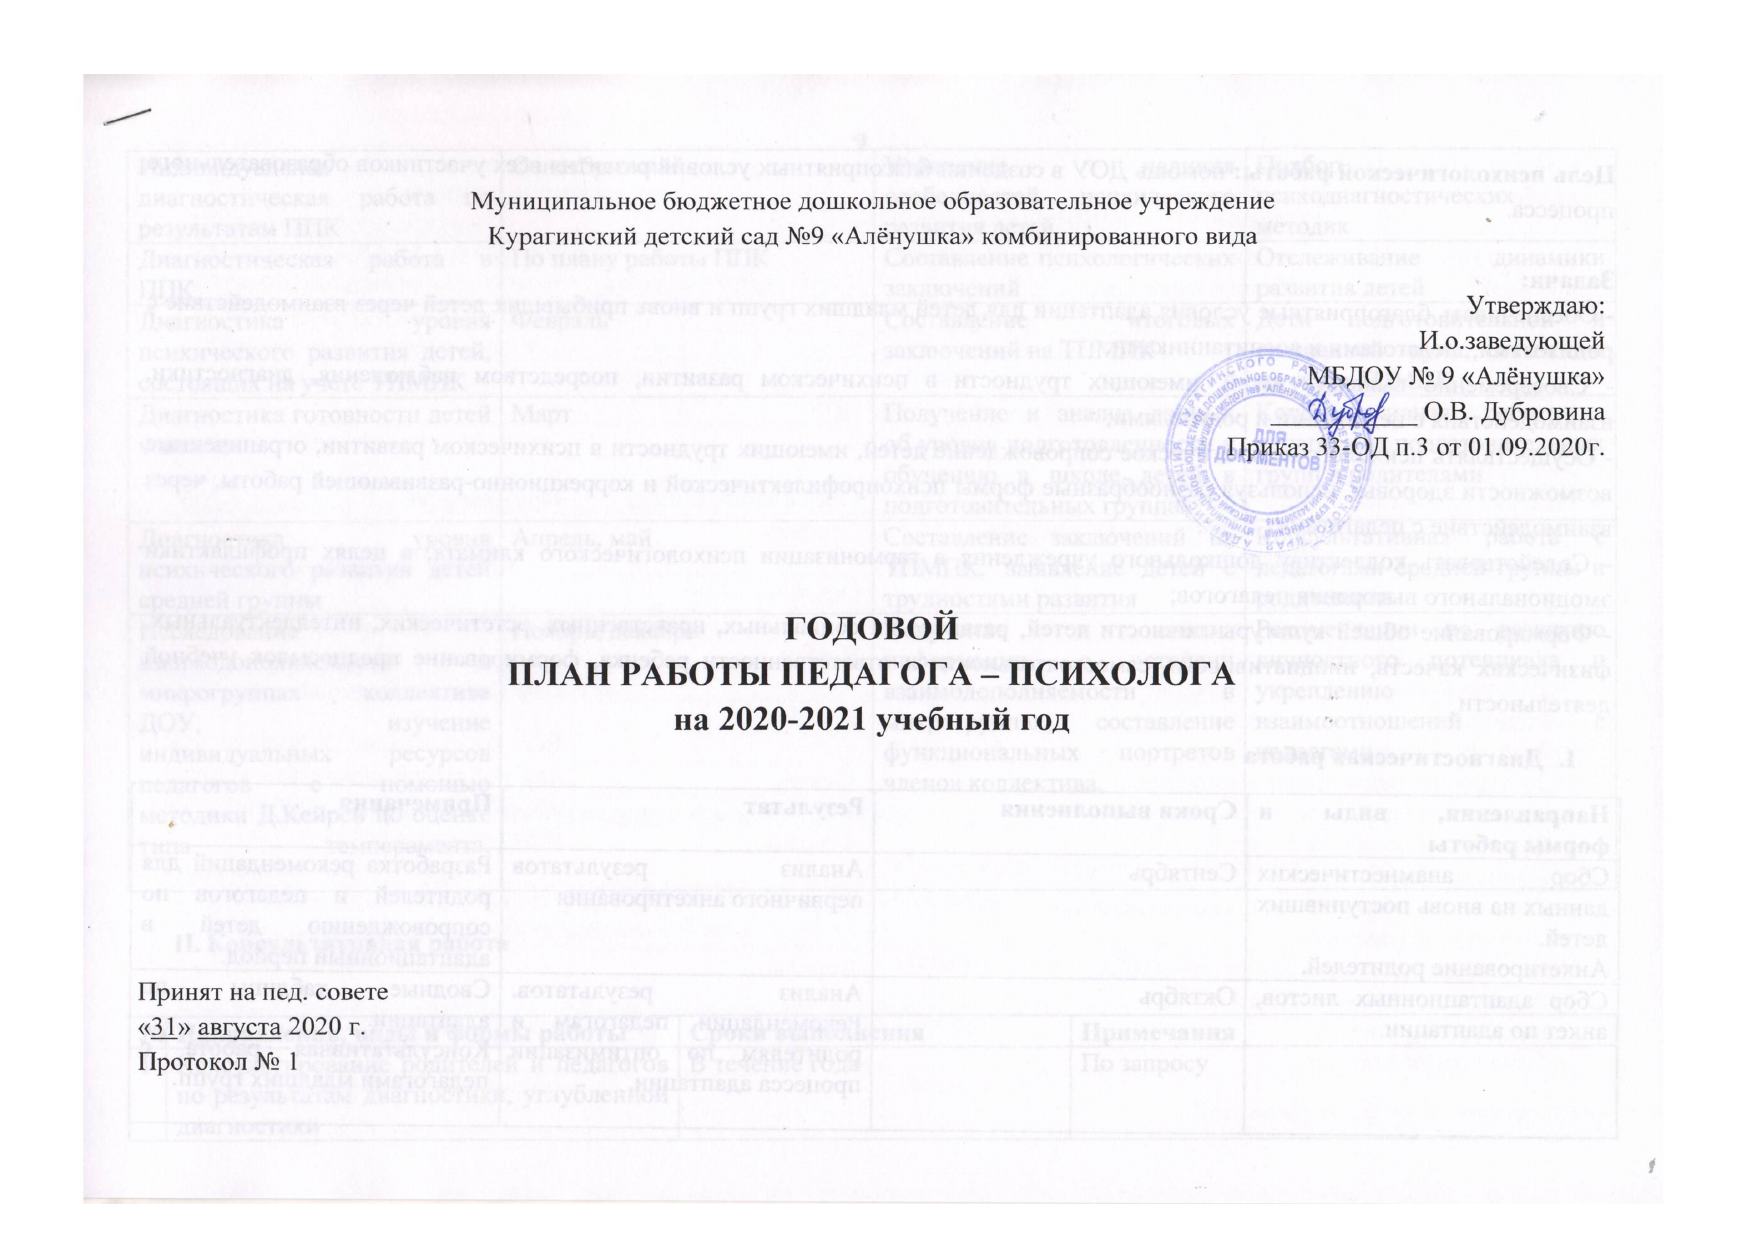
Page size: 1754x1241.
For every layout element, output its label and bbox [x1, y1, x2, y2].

picture [75, 74, 1671, 1204]
